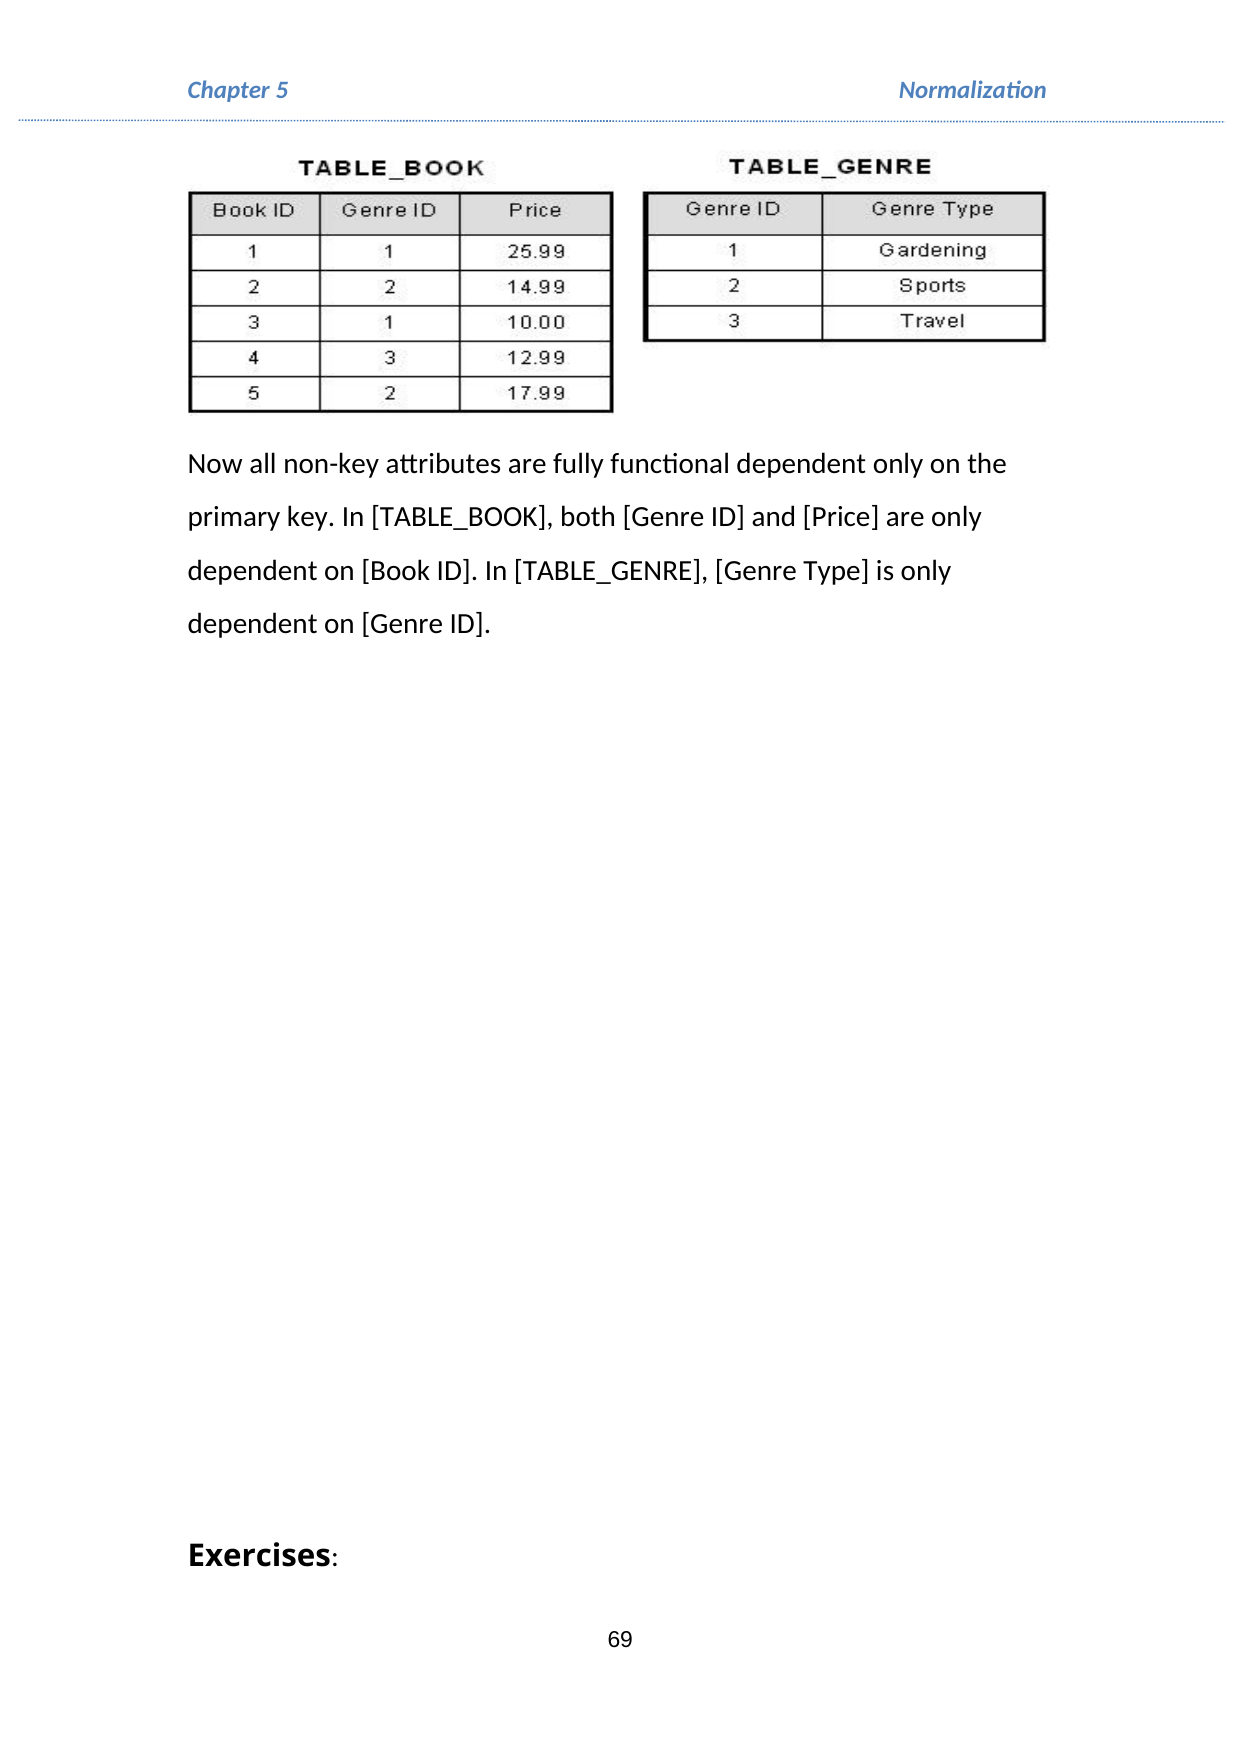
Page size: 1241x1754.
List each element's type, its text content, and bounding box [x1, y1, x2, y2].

text Exercises: [187, 1533, 1053, 1576]
picture [187, 150, 1050, 416]
text Now all non-key attributes are fully functional dependent only on the primary key. In [TABLE_BOOK], both [Genre ID] and [Price] are only dependent on [Book ID]. In [TABLE_GENRE], [Genre Type] is only dependent on [Genre ID]. [187, 445, 1053, 641]
